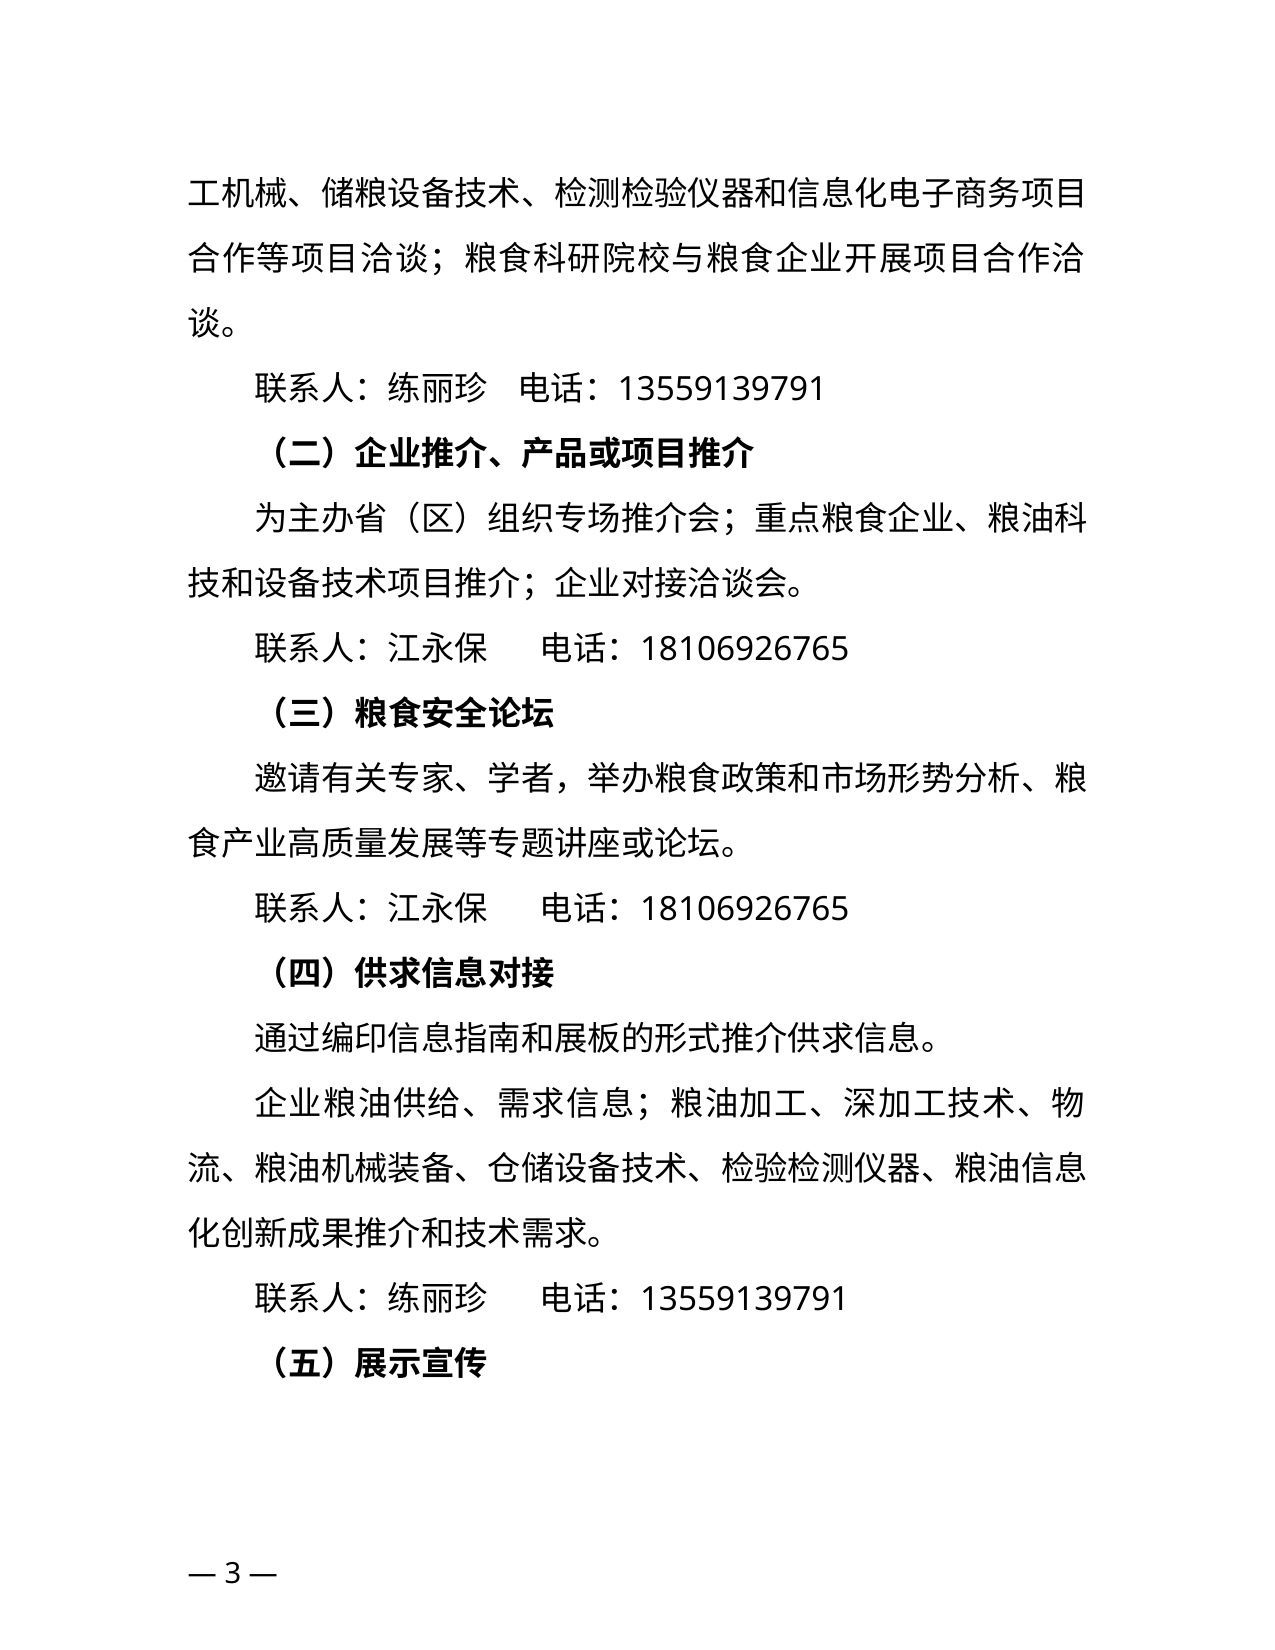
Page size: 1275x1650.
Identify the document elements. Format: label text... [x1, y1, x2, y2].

text （二）企业推介、产品或项目推介 [187, 419, 1087, 484]
text （五）展示宣传 [187, 1329, 1087, 1394]
text 联系人：江永保 电话：18106926765 [187, 874, 1087, 939]
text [187, 159, 1087, 354]
text 企业粮油供给、需求信息；粮油加工、深加工技术、物流、粮油机械装备、仓储设备技术、检验检测仪器、粮油信息化创新成果推介和技术需求。 [187, 1069, 1087, 1264]
text 邀请有关专家、学者，举办粮食政策和市场形势分析、粮食产业高质量发展等专题讲座或论坛。 [187, 744, 1087, 874]
text 联系人：练丽珍 电话：13559139791 [187, 1264, 1087, 1329]
text （四）供求信息对接 [187, 939, 1087, 1004]
text 联系人：江永保 电话：18106926765 [187, 614, 1087, 679]
text 联系人：练丽珍 电话：13559139791 [187, 354, 1087, 419]
text （三）粮食安全论坛 [187, 679, 1087, 744]
text 通过编印信息指南和展板的形式推介供求信息。 [187, 1004, 1087, 1069]
text 为主办省（区）组织专场推介会；重点粮食企业、粮油科技和设备技术项目推介；企业对接洽谈会。 [187, 484, 1087, 614]
